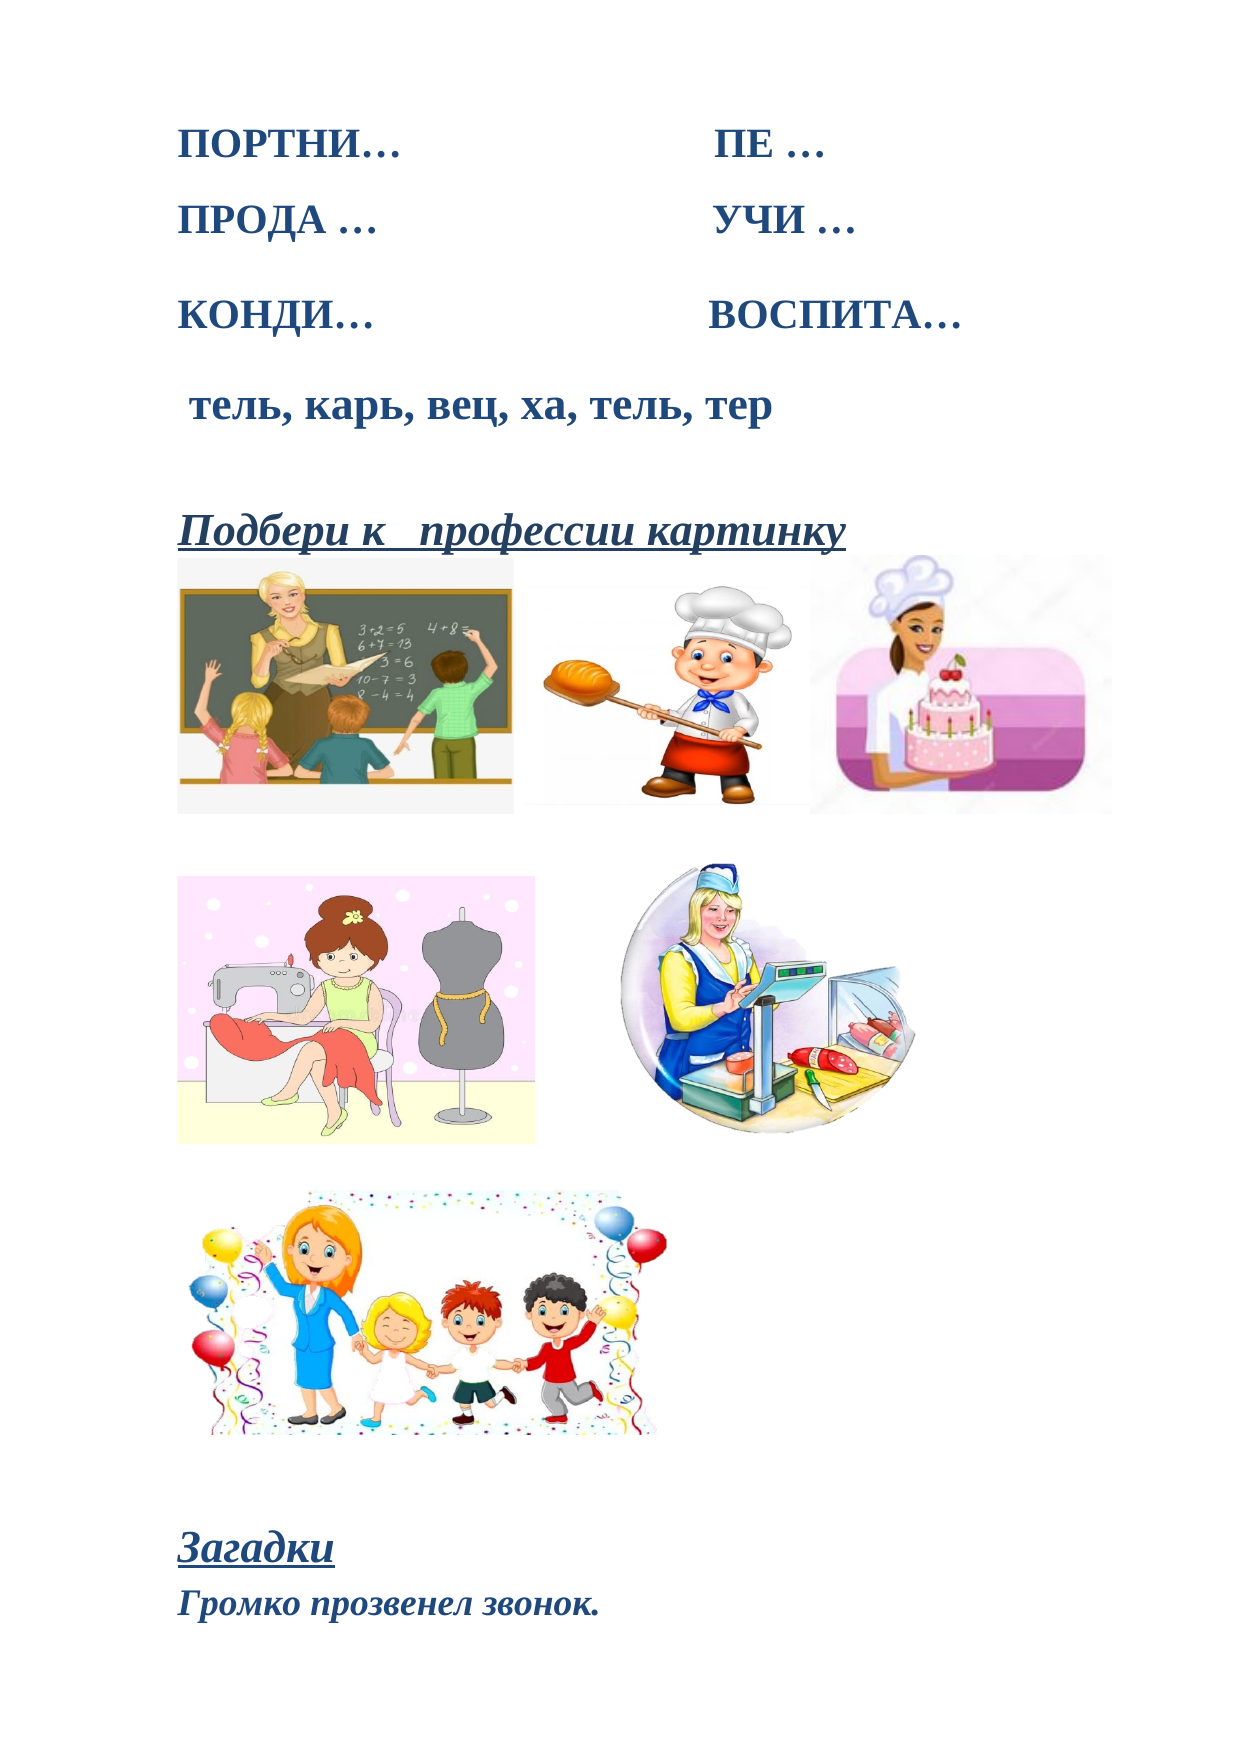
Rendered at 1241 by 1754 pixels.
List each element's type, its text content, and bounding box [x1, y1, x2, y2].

picture [524, 555, 1112, 814]
text ПРОДА … УЧИ … [177, 194, 1152, 242]
text ПОРТНИ… ПЕ … [177, 118, 1152, 166]
text КОНДИ… ВОСПИТА… [177, 290, 1152, 338]
picture [177, 558, 514, 814]
text Загадки [177, 1520, 1152, 1572]
text Громко прозвенел звонок. [177, 1580, 1152, 1623]
picture [177, 876, 535, 1144]
picture [177, 1190, 692, 1435]
picture [613, 840, 930, 1144]
text тель, карь, вец, ха, тель, тер [177, 376, 1152, 429]
